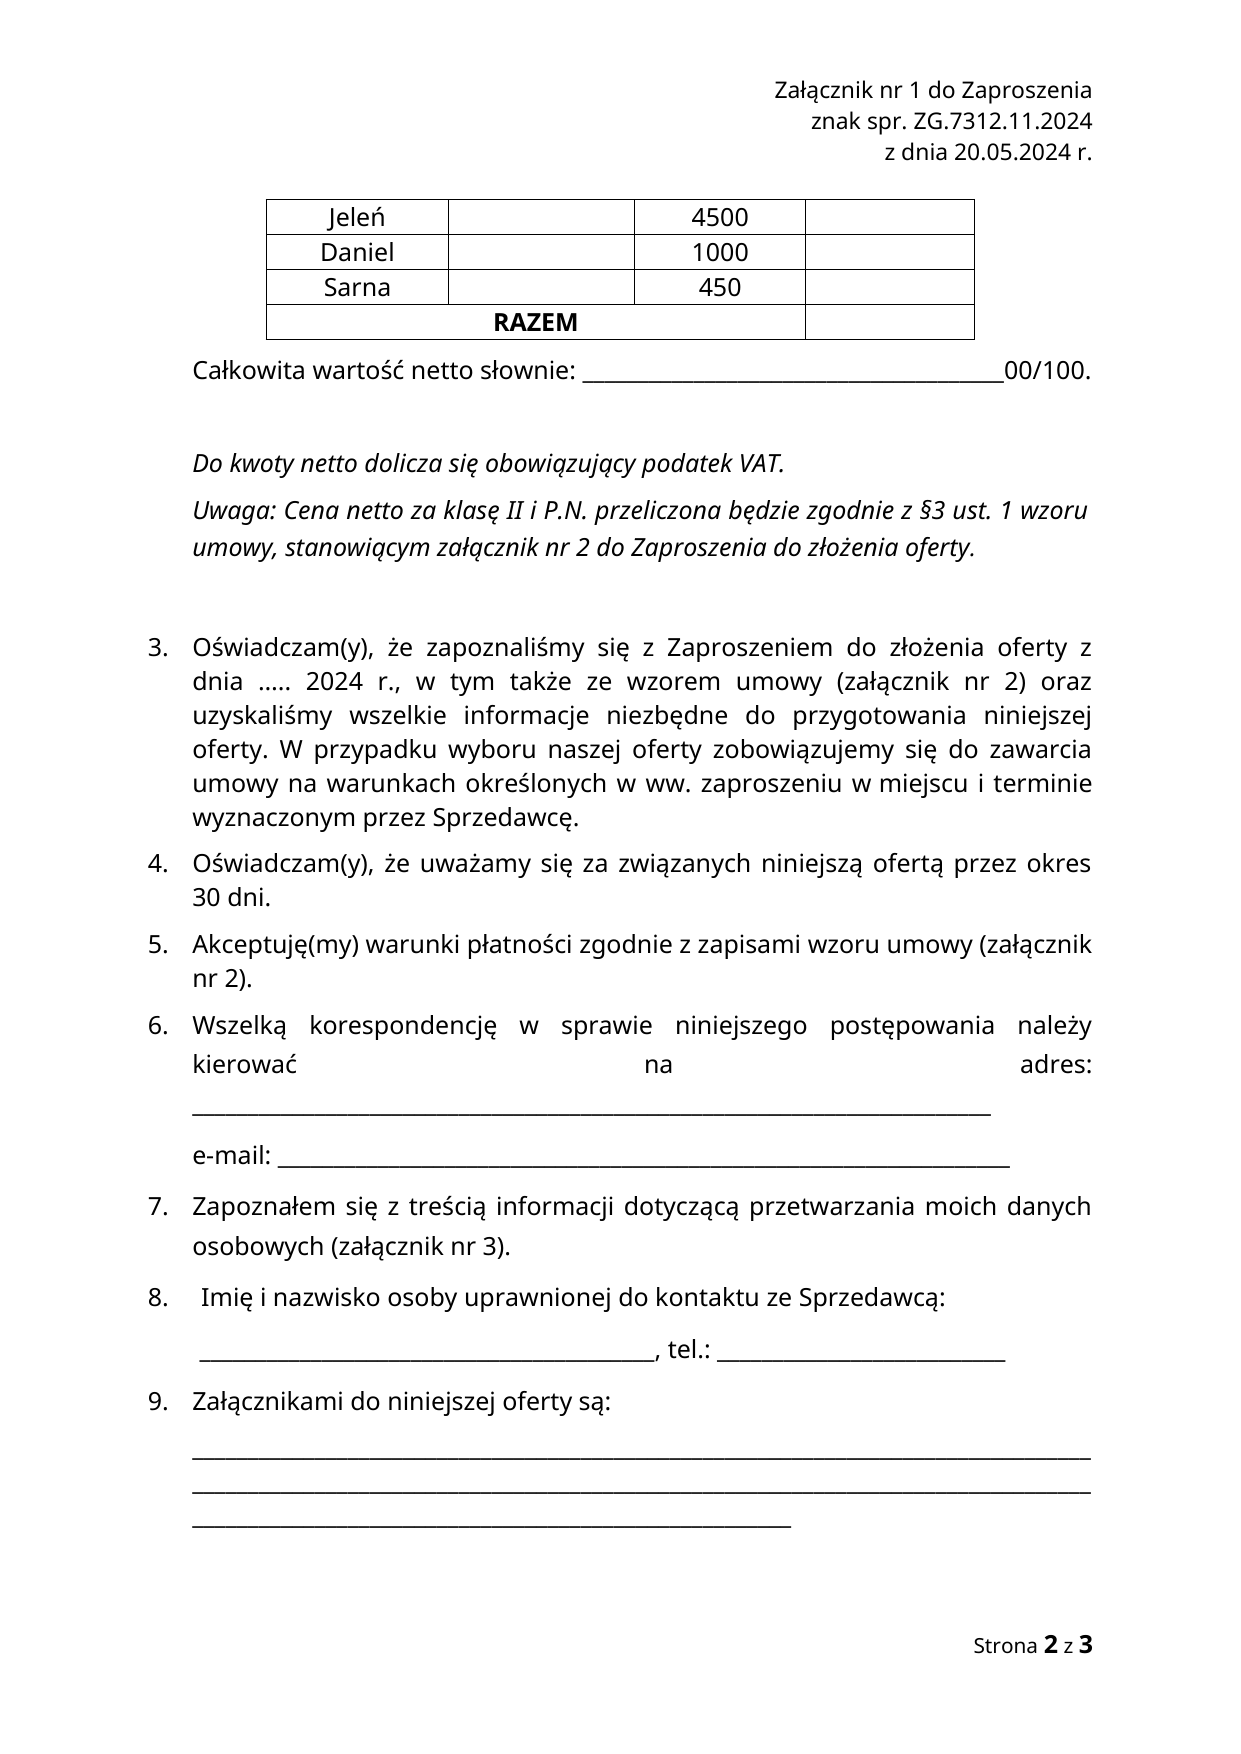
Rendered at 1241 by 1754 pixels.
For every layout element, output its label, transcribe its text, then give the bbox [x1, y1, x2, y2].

table_cell Sarna [267, 270, 448, 304]
text 7. Zapoznałem się z treścią informacji dotyczącą przetwarzania moich danych osobowych (załącznik nr 3). [148, 1189, 1093, 1262]
table_cell 4500 [635, 200, 805, 234]
table_cell RAZEM [267, 305, 805, 339]
table_cell Daniel [267, 235, 448, 269]
text Uwaga: Cena netto za klasę II i P.N. przeliczona będzie zgodnie z §3 ust. 1 wzoru umowy, stanowiącym załącznik nr 2 do Zaproszenia do złożenia oferty. [192, 492, 1093, 563]
text ________________________________________________________________________________________________________________________________________________________________________________________________________________________ [192, 1430, 1093, 1532]
table_cell [806, 270, 974, 304]
text _________________________________________, tel.: __________________________ [148, 1331, 1093, 1366]
text e-mail: __________________________________________________________________ [192, 1137, 1093, 1171]
text 6. Wszelką korespondencję w sprawie niniejszego postępowania należy kierować na adres: ________________________________________________________________________ [148, 1007, 1093, 1120]
table_cell [806, 305, 974, 339]
text Całkowita wartość netto słownie: ______________________________________00/100. [192, 353, 1093, 387]
table_cell Jeleń [267, 200, 448, 234]
table_cell [449, 270, 634, 304]
table_cell 450 [635, 270, 805, 304]
text 8. Imię i nazwisko osoby uprawnionej do kontaktu ze Sprzedawcą: [148, 1280, 1093, 1314]
text Do kwoty netto dolicza się obowiązujący podatek VAT. [192, 446, 1093, 480]
text 9. Załącznikami do niniejszej oferty są: [148, 1383, 1093, 1417]
table_cell [806, 200, 974, 234]
text 3. Oświadczam(y), że zapoznaliśmy się z Zaproszeniem do złożenia oferty z dnia ….. 2024 r., w tym także ze wzorem umowy (załącznik nr 2) oraz uzyskaliśmy wszelkie informacje niezbędne do przygotowania niniejszej oferty. W przypadku wyboru naszej oferty zobowiązujemy się do zawarcia umowy na warunkach określonych w ww. zaproszeniu w miejscu i terminie wyznaczonym przez Sprzedawcę. [148, 629, 1093, 833]
text 5. Akceptuję(my) warunki płatności zgodnie z zapisami wzoru umowy (załącznik nr 2). [148, 927, 1093, 995]
table_cell 1000 [635, 235, 805, 269]
text 4. Oświadczam(y), że uważamy się za związanych niniejszą ofertą przez okres 30 dni. [148, 846, 1093, 914]
table_cell [449, 235, 634, 269]
table_cell [806, 235, 974, 269]
table_cell [449, 200, 634, 234]
